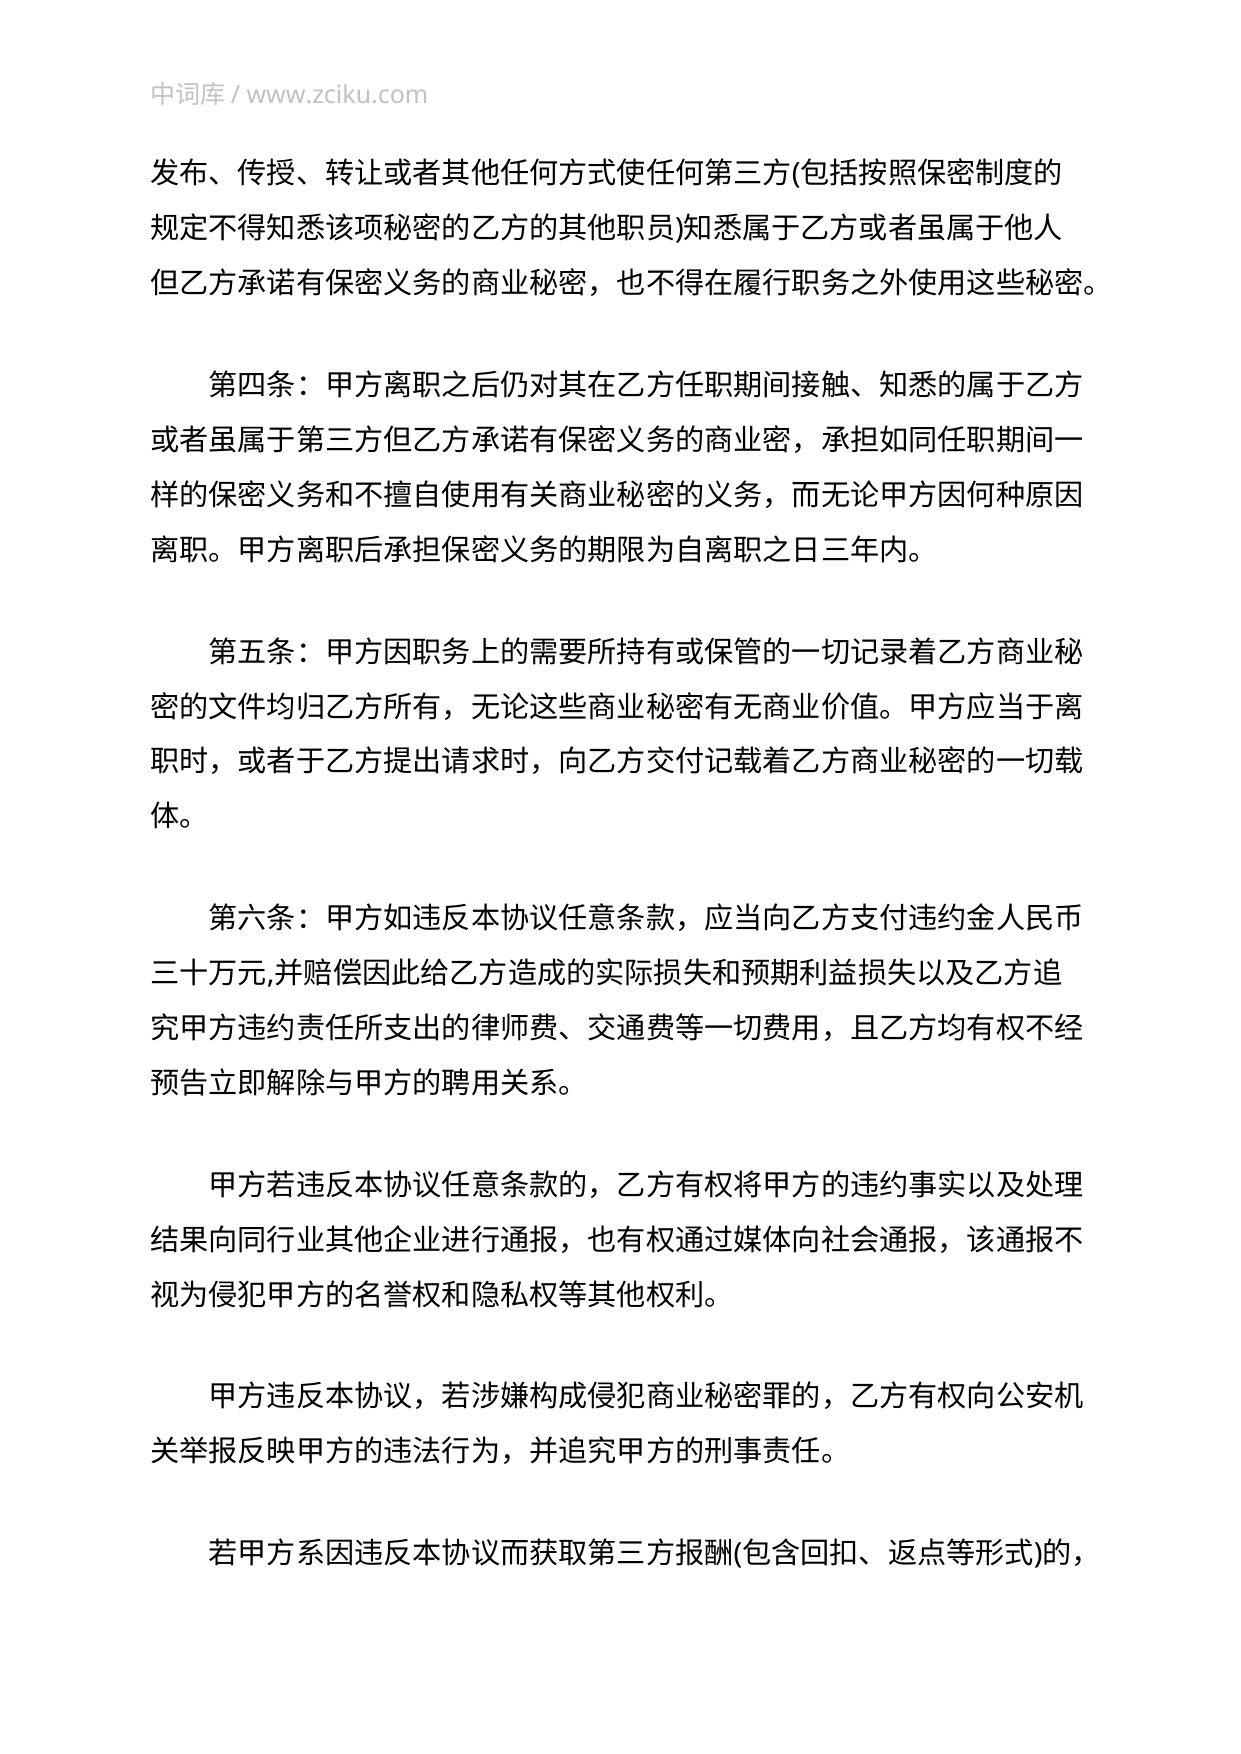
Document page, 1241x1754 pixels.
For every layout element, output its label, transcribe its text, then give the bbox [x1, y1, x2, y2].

text 甲方若违反本协议任意条款的，乙方有权将甲方的违约事实以及处理结果向同行业其他企业进行通报，也有权通过媒体向社会通报，该通报不视为侵犯甲方的名誉权和隐私权等其他权利。 [150, 1161, 1090, 1313]
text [150, 150, 1090, 302]
text 第五条：甲方因职务上的需要所持有或保管的一切记录着乙方商业秘密的文件均归乙方所有，无论这些商业秘密有无商业价值。甲方应当于离职时，或者于乙方提出请求时，向乙方交付记载着乙方商业秘密的一切载体。 [150, 628, 1090, 835]
text 第四条：甲方离职之后仍对其在乙方任职期间接触、知悉的属于乙方或者虽属于第三方但乙方承诺有保密义务的商业密，承担如同任职期间一样的保密义务和不擅自使用有关商业秘密的义务，而无论甲方因何种原因离职。甲方离职后承担保密义务的期限为自离职之日三年内。 [150, 362, 1090, 569]
text 第六条：甲方如违反本协议任意条款，应当向乙方支付违约金人民币三十万元,并赔偿因此给乙方造成的实际损失和预期利益损失以及乙方追究甲方违约责任所支出的律师费、交通费等一切费用，且乙方均有权不经预告立即解除与甲方的聘用关系。 [150, 895, 1090, 1102]
text 甲方违反本协议，若涉嫌构成侵犯商业秘密罪的，乙方有权向公安机关举报反映甲方的违法行为，并追究甲方的刑事责任。 [150, 1373, 1090, 1470]
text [150, 1529, 1090, 1572]
